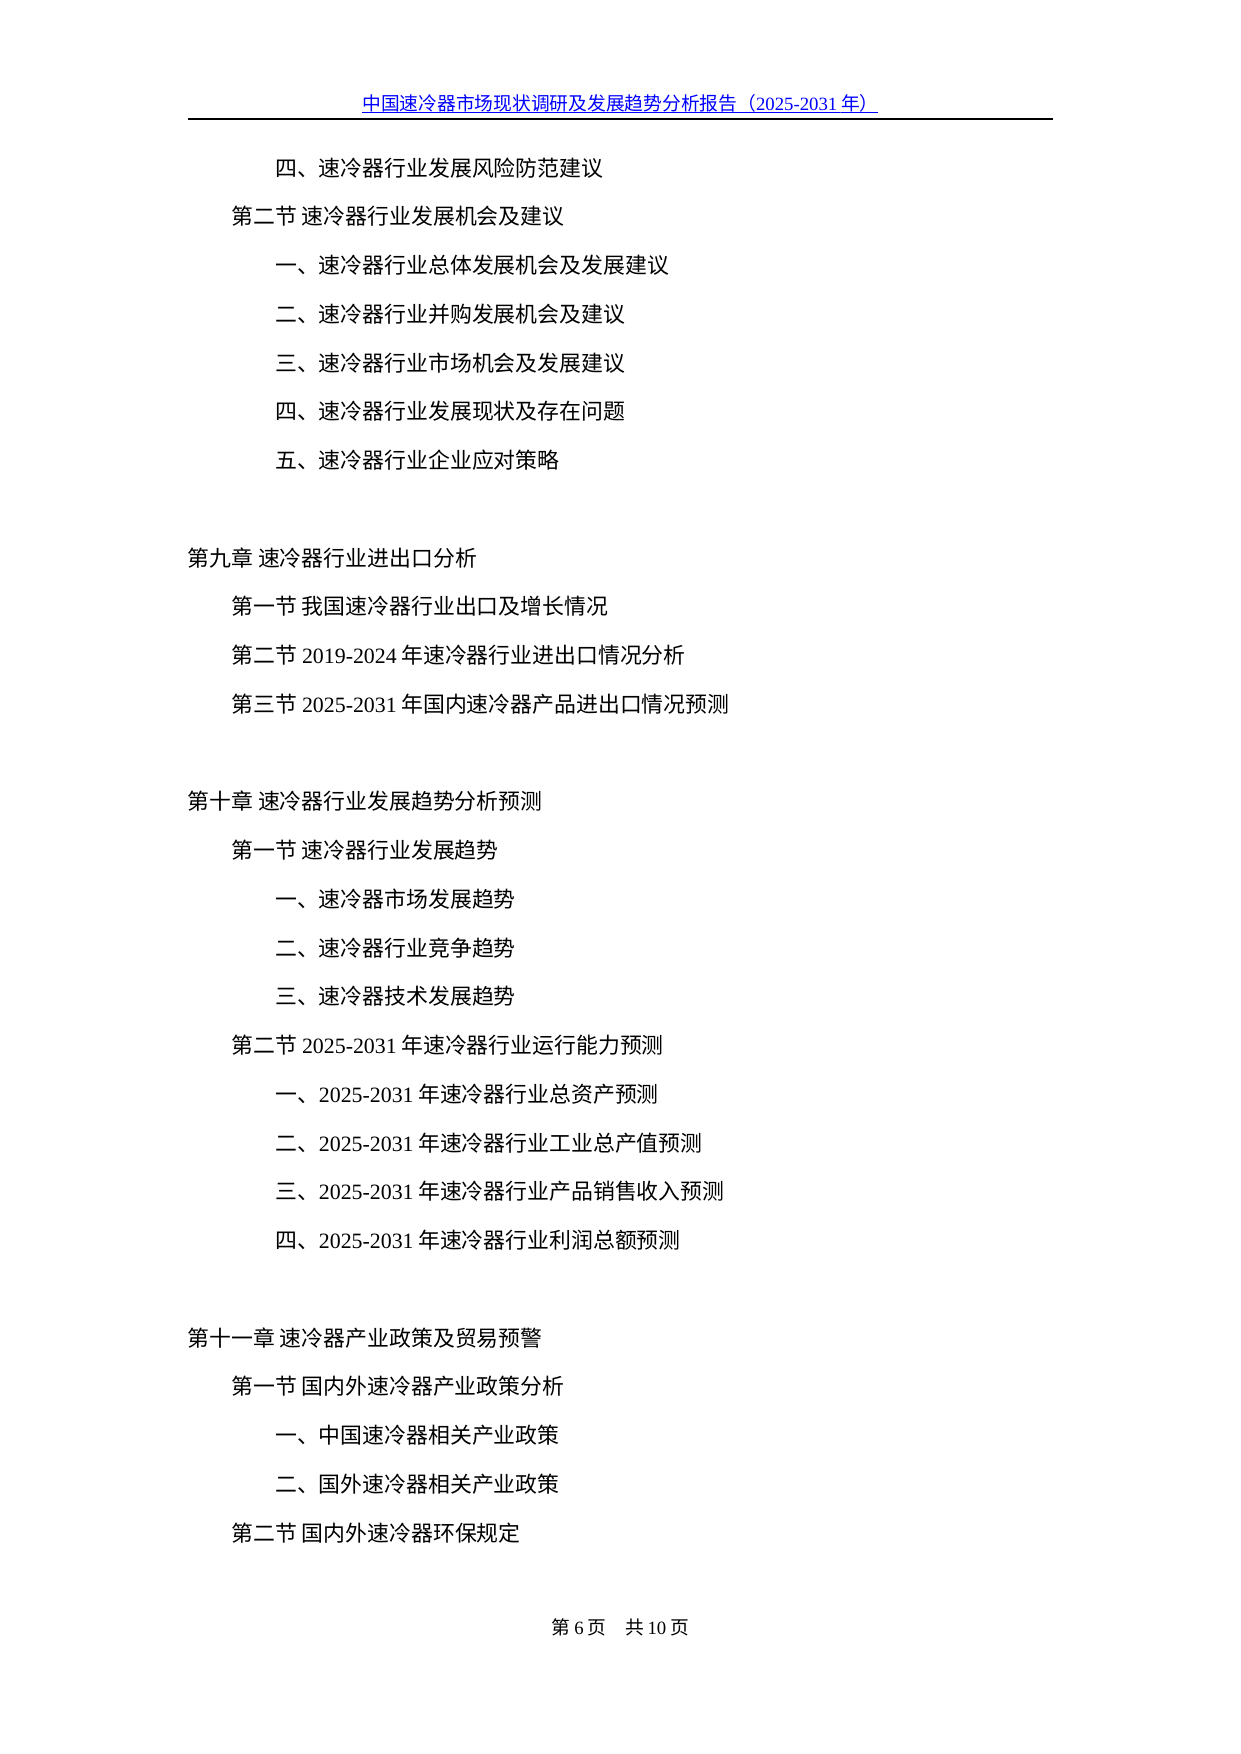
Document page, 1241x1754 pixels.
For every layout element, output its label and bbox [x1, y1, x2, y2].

text [187, 150, 1053, 1548]
